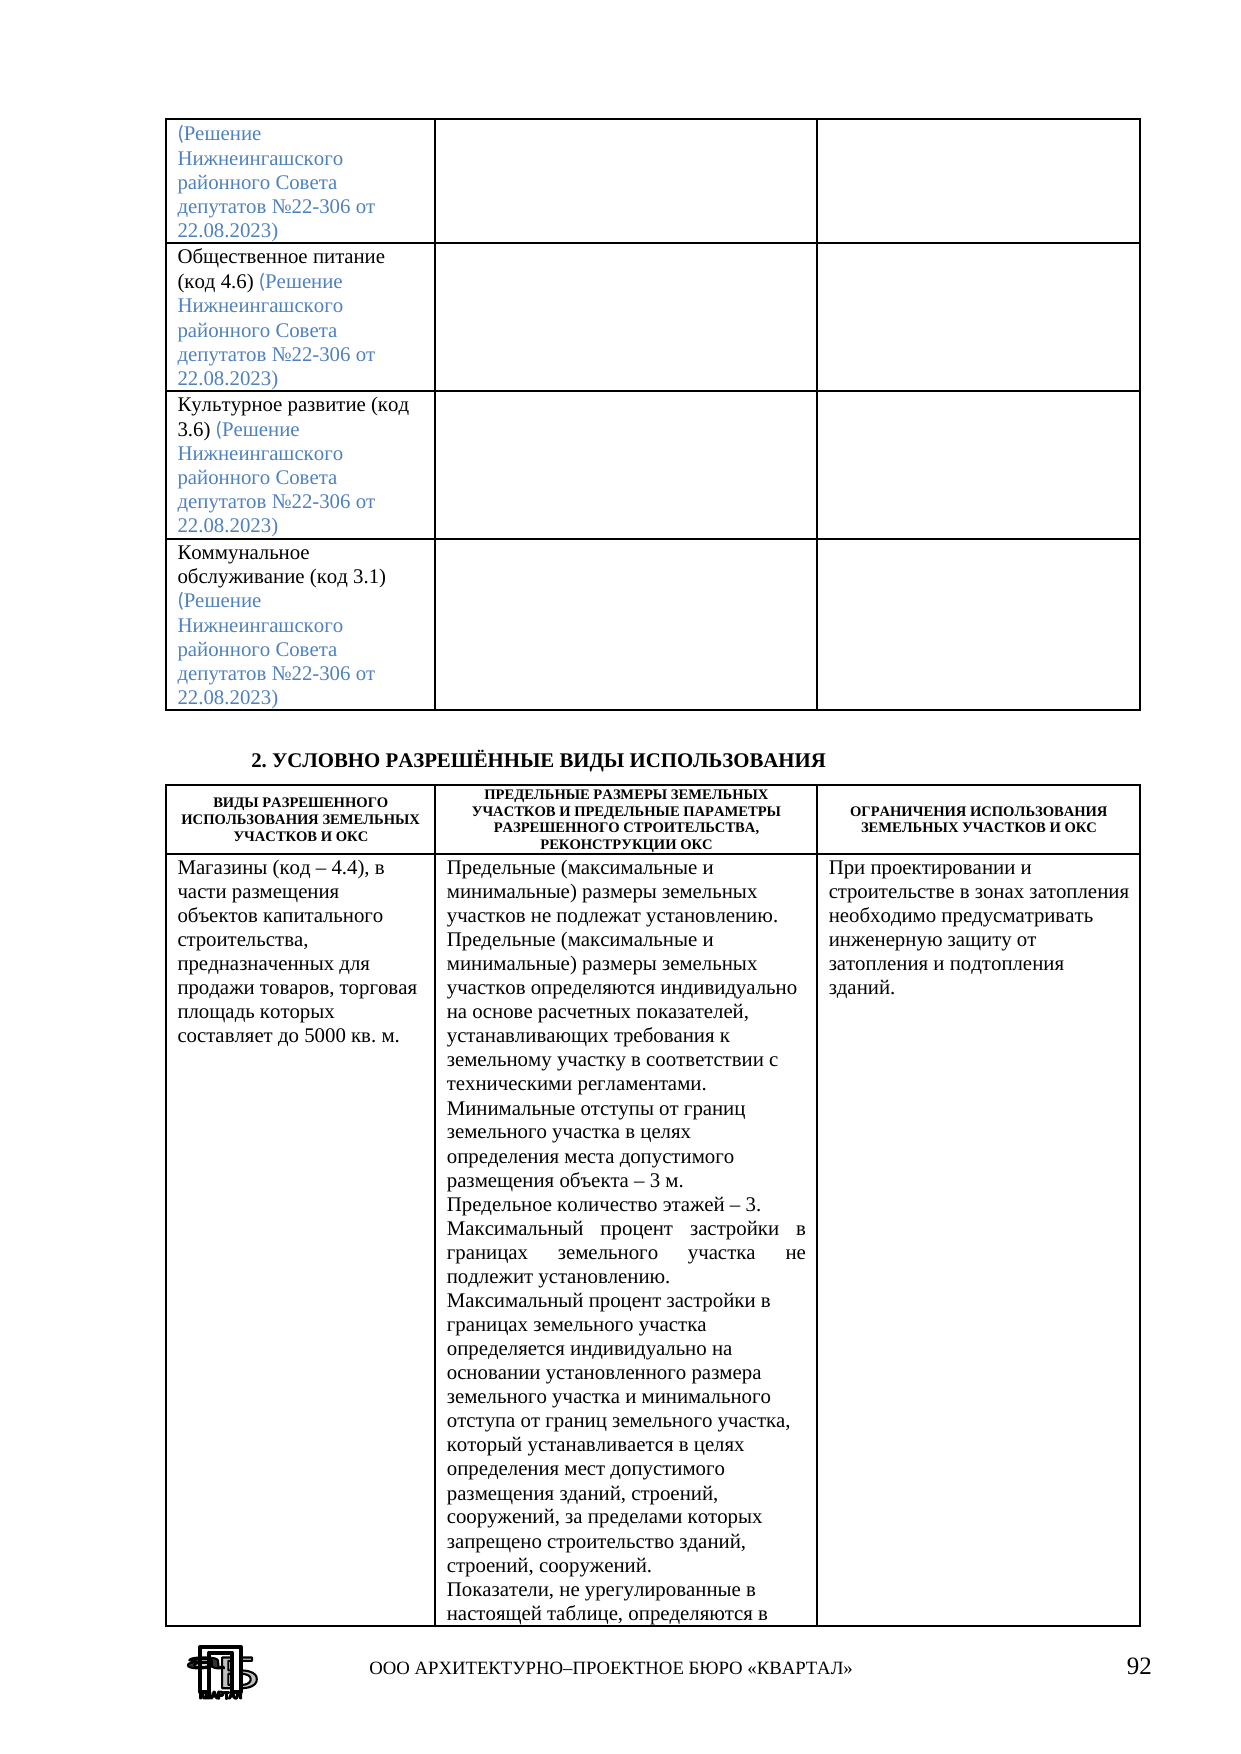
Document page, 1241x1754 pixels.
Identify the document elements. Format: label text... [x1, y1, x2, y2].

table_cell Коммунальное обслуживание (код 3.1) (Решение Нижнеингашского районного Совета депутатов №22-306 от 22.08.2023) [167, 540, 434, 709]
table_cell [436, 392, 816, 537]
table_cell [818, 244, 1139, 390]
table_cell [436, 540, 816, 709]
table_cell [436, 120, 816, 242]
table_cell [818, 855, 1139, 1625]
text 2. УСЛОВНО РАЗРЕШЁННЫЕ ВИДЫ ИСПОЛЬЗОВАНИЯ [177, 747, 1152, 772]
table_cell Общественное питание (код 4.6) (Решение Нижнеингашского районного Совета депутатов №22-306 от 22.08.2023) [167, 244, 434, 390]
table_cell Культурное развитие (код 3.6) (Решение Нижнеингашского районного Совета депутатов №22-306 от 22.08.2023) [167, 392, 434, 537]
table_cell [436, 855, 816, 1625]
table_header ПРЕДЕЛЬНЫЕ РАЗМЕРЫ ЗЕМЕЛЬНЫХ УЧАСТКОВ И ПРЕДЕЛЬНЫЕ ПАРАМЕТРЫ РАЗРЕШЕННОГО СТРОИТЕЛЬСТВА, РЕКОНСТРУКЦИИ ОКС [436, 786, 816, 853]
table_header ОГРАНИЧЕНИЯ ИСПОЛЬЗОВАНИЯ ЗЕМЕЛЬНЫХ УЧАСТКОВ И ОКС [818, 786, 1139, 853]
table_cell [818, 540, 1139, 709]
table_header ВИДЫ РАЗРЕШЕННОГО ИСПОЛЬЗОВАНИЯ ЗЕМЕЛЬНЫХ УЧАСТКОВ И ОКС [167, 786, 434, 853]
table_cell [167, 855, 434, 1625]
table_cell [818, 120, 1139, 242]
table_cell [818, 392, 1139, 537]
table_cell [436, 244, 816, 390]
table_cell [167, 120, 434, 242]
